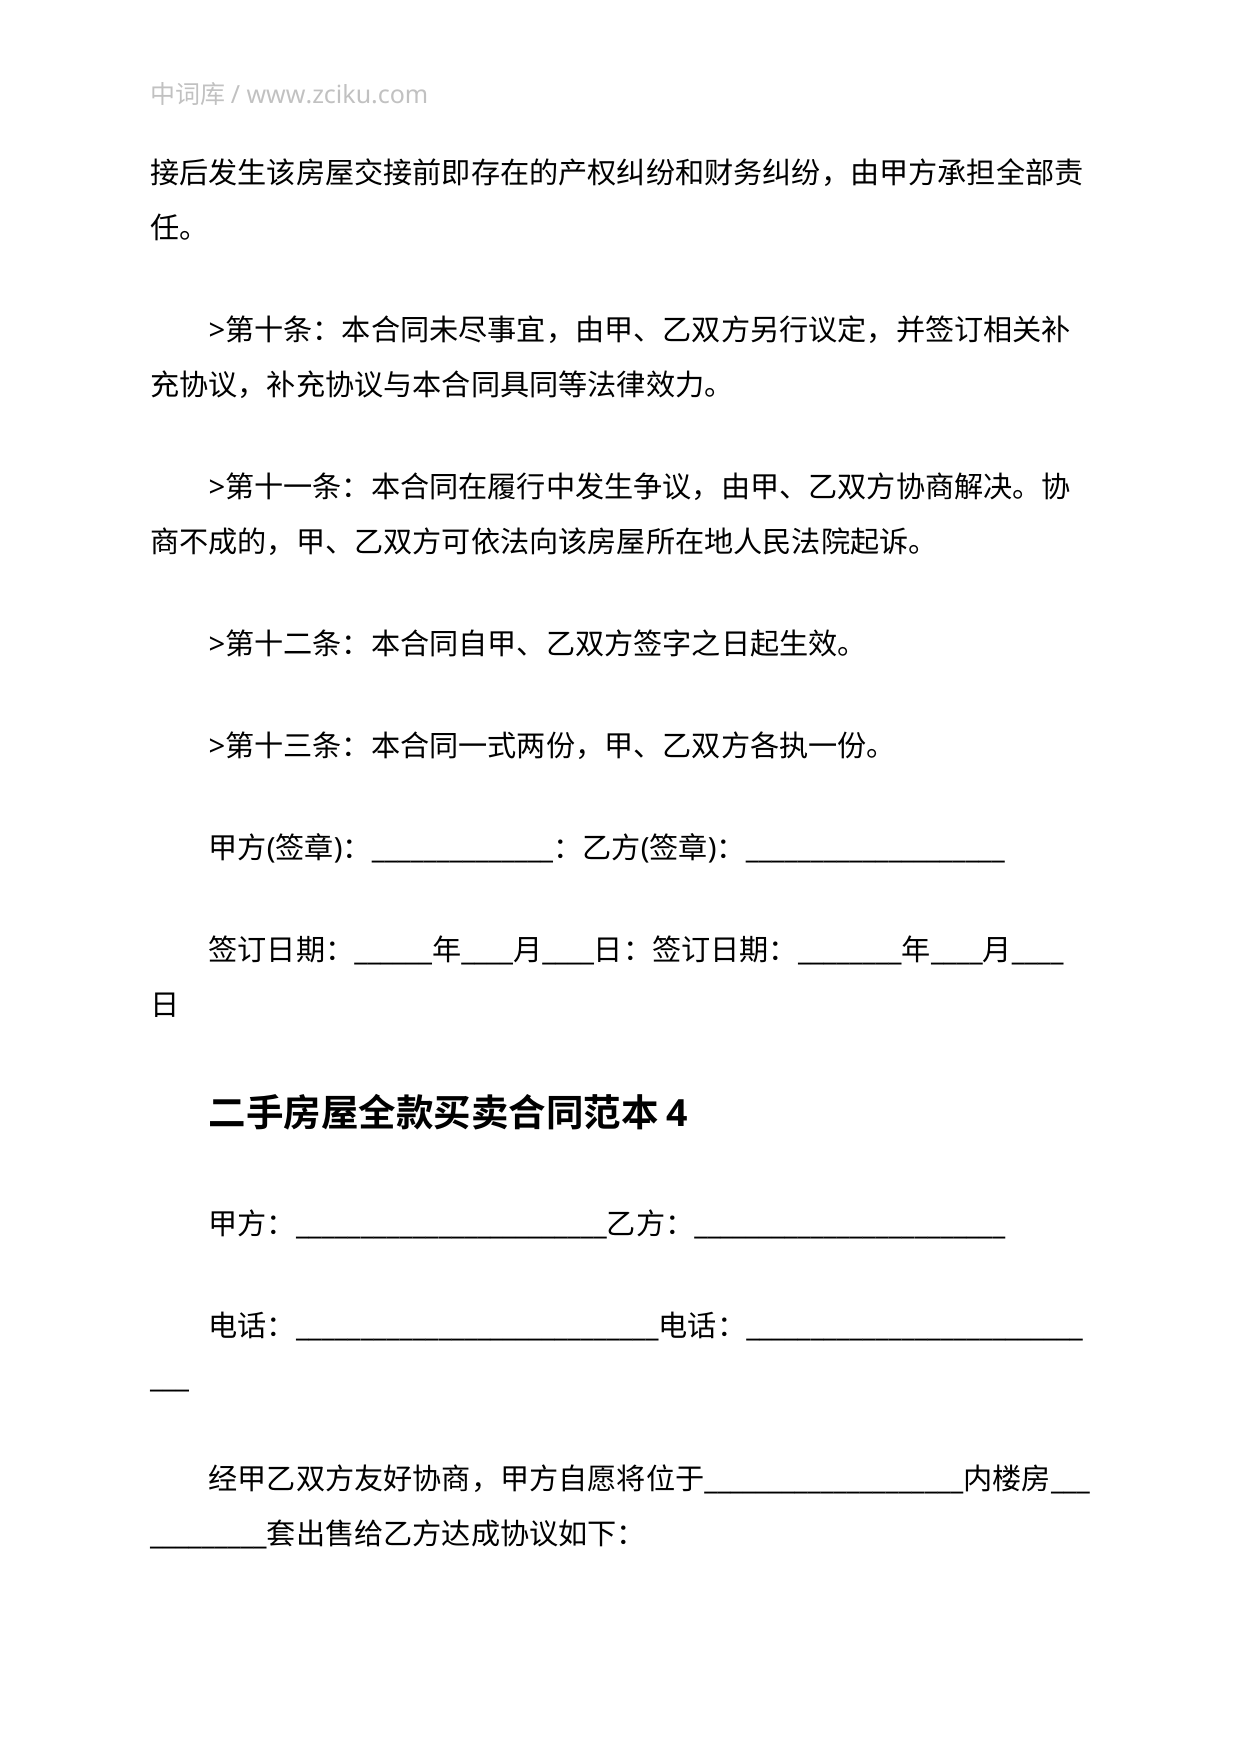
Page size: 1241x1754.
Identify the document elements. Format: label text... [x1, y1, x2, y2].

text >第十三条：本合同一式两份，甲、乙双方各执一份。 [150, 722, 1090, 764]
text >第十条：本合同未尽事宜，由甲、乙双方另行议定，并签订相关补充协议，补充协议与本合同具同等法律效力。 [150, 307, 1090, 404]
text 甲方(签章)：______________：乙方(签章)：____________________ [150, 824, 1090, 867]
text 电话：____________________________电话：_____________________________ [150, 1302, 1090, 1396]
text >第十一条：本合同在履行中发生争议，由甲、乙双方协商解决。协商不成的，甲、乙双方可依法向该房屋所在地人民法院起诉。 [150, 463, 1090, 561]
text 甲方：________________________乙方：________________________ [150, 1201, 1090, 1243]
text 签订日期：______年____月____日：签订日期：________年____月____日 [150, 926, 1090, 1023]
text 二手房屋全款买卖合同范本4 [150, 1083, 1090, 1137]
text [150, 150, 1090, 247]
text >第十二条：本合同自甲、乙双方签字之日起生效。 [150, 620, 1090, 663]
text 经甲乙双方友好协商，甲方自愿将位于____________________内楼房____________套出售给乙方达成协议如下： [150, 1455, 1090, 1553]
